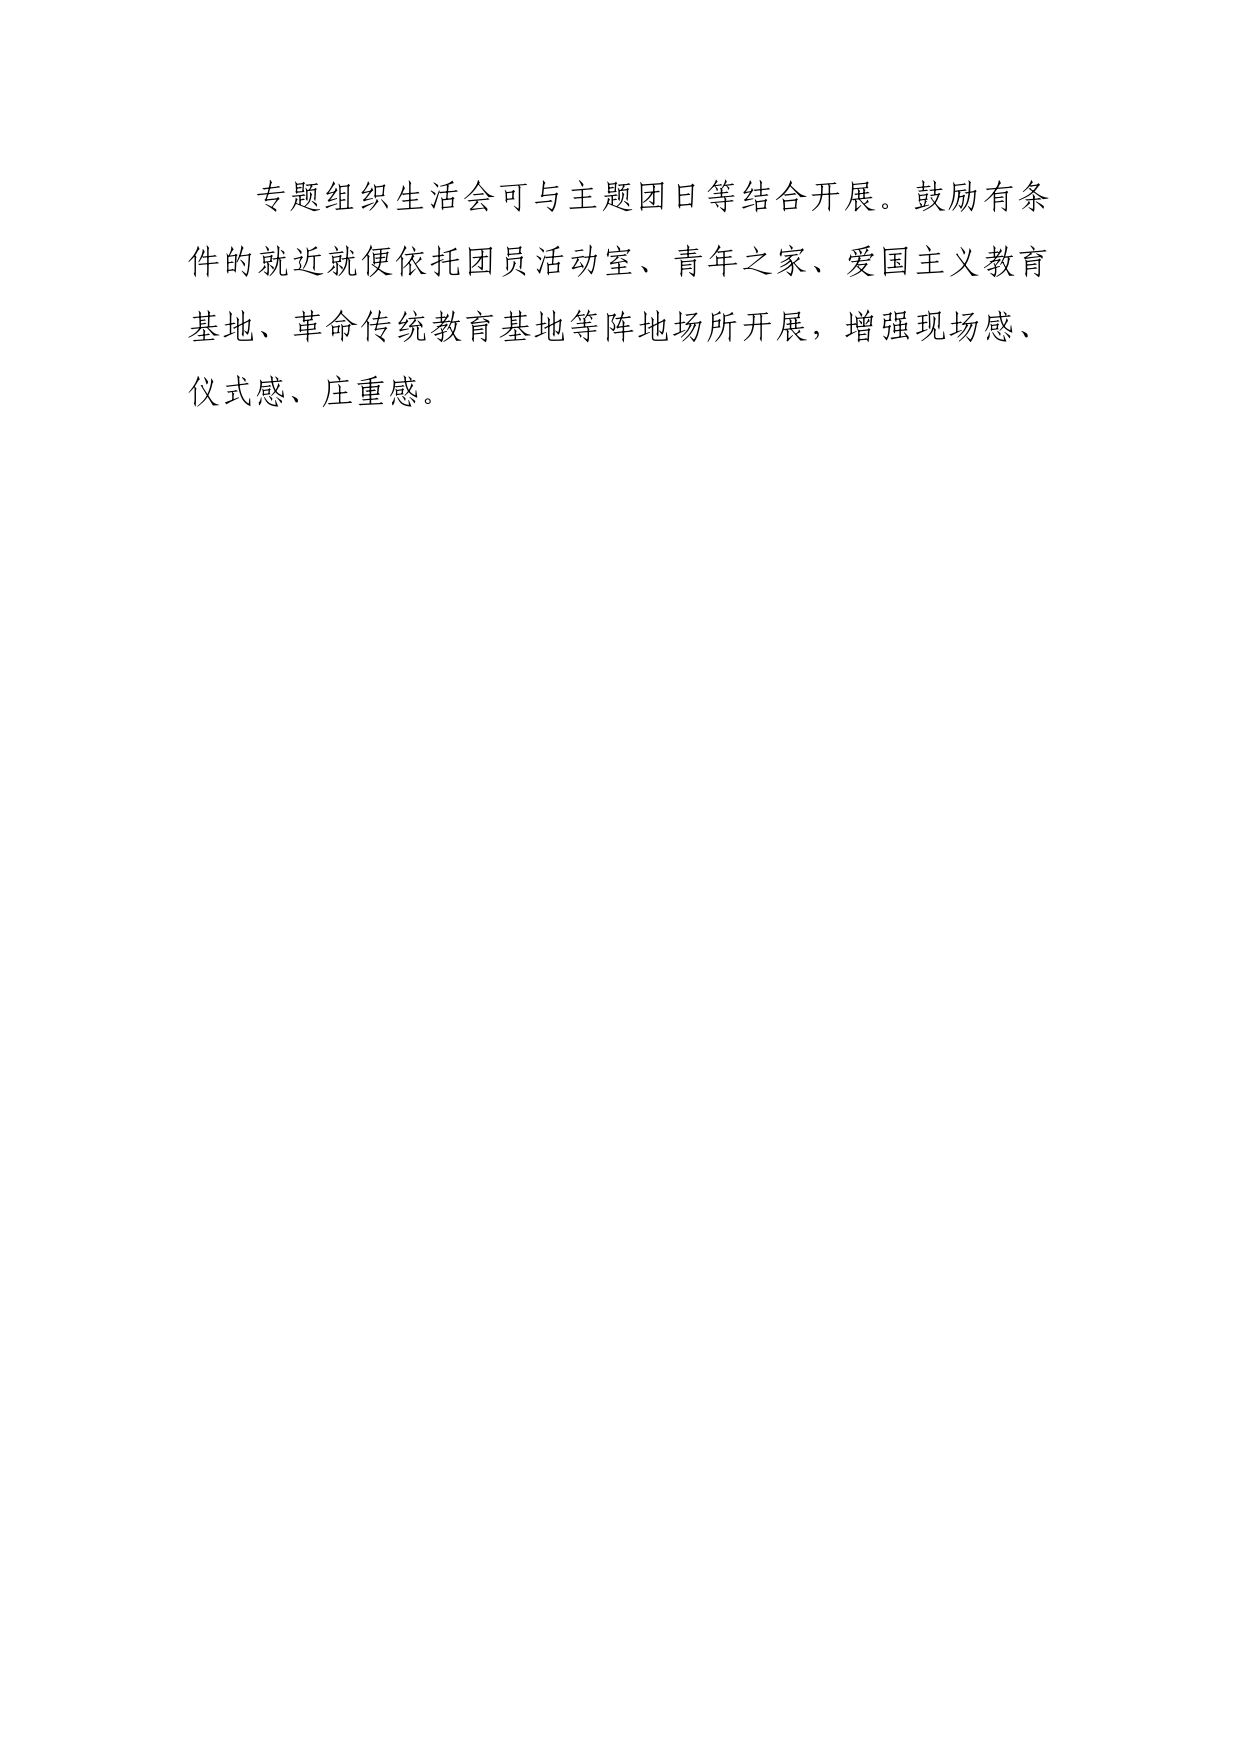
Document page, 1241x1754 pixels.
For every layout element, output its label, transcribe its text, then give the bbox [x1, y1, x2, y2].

text 专题组织生活会可与主题团日等结合开展。鼓励有条件的就近就便依托团员活动室、青年之家、爱国主义教育基地、革命传统教育基地等阵地场所开展，增强现场感、仪式感、庄重感。 [187, 162, 1053, 422]
